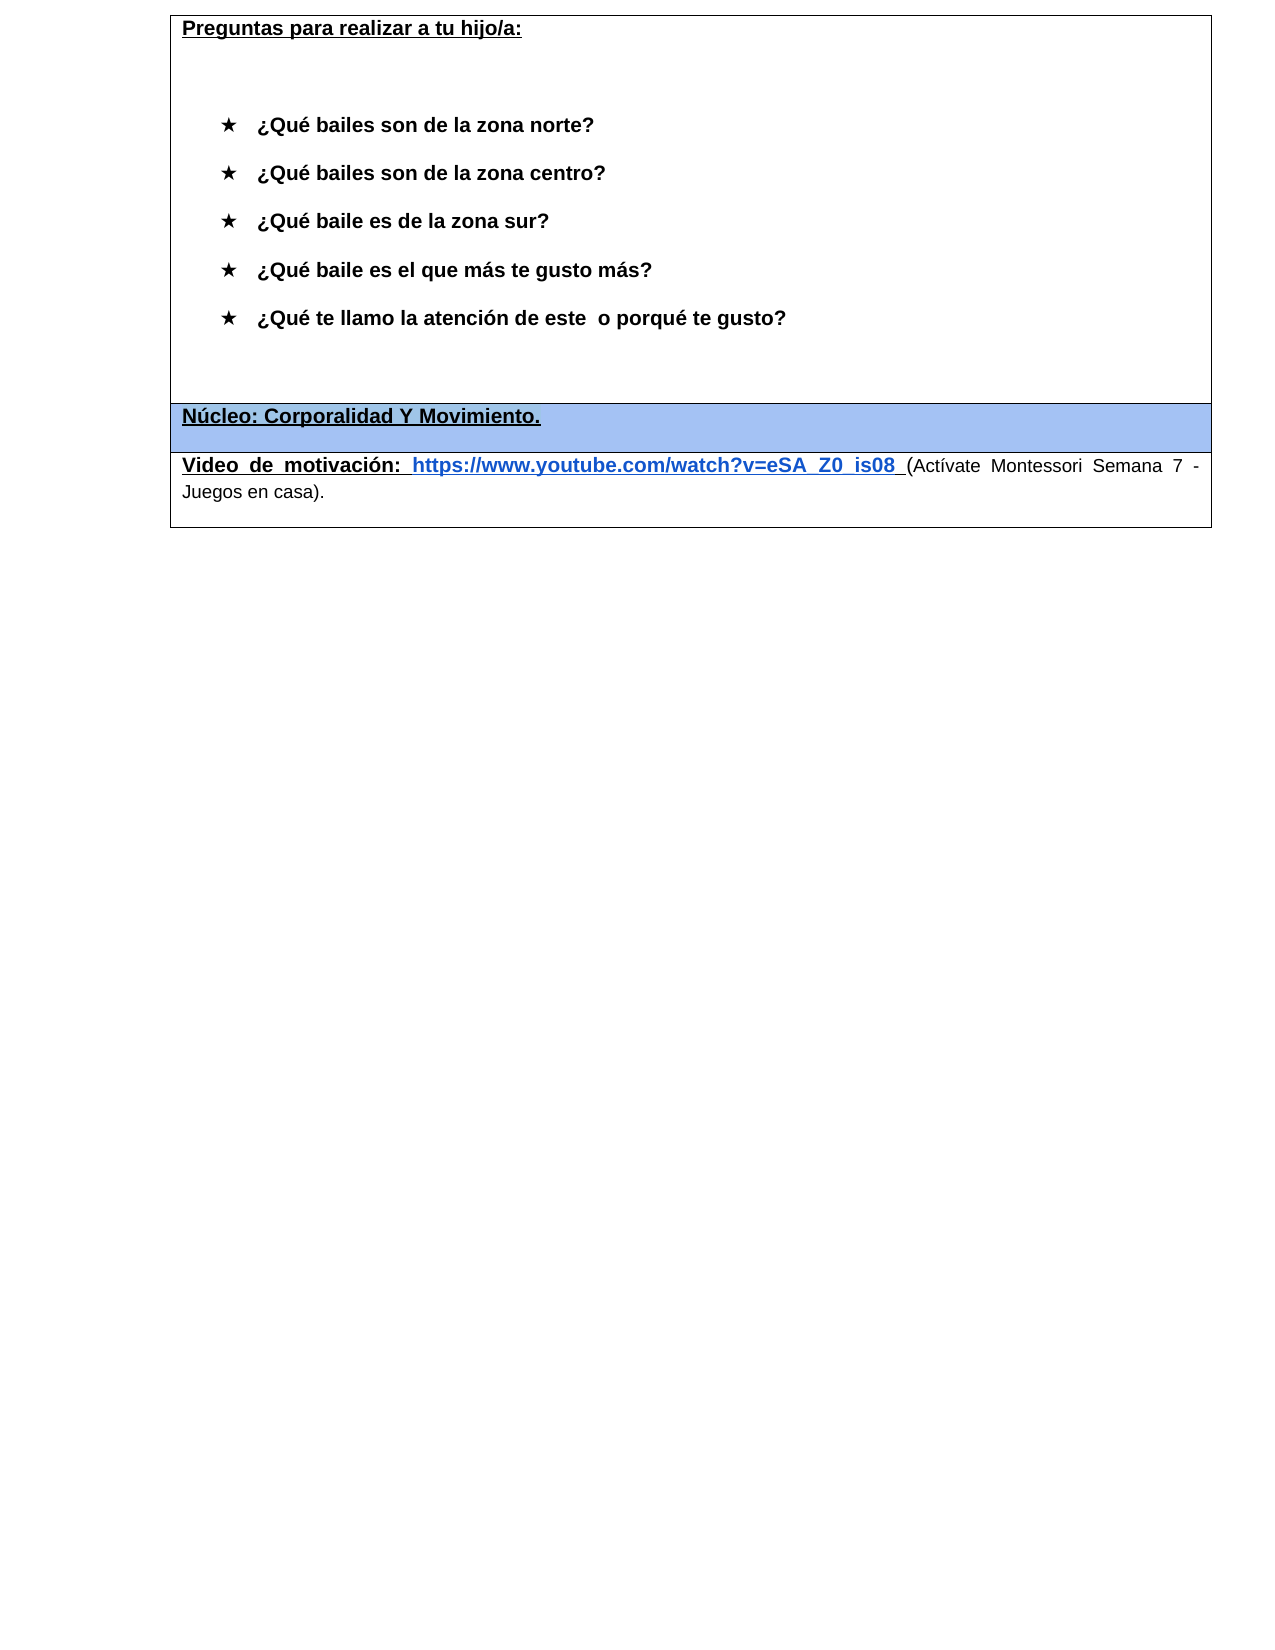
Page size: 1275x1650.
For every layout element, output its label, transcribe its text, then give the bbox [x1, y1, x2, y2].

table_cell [171, 16, 1211, 402]
table_cell Núcleo: Corporalidad Y Movimiento. [171, 404, 1211, 452]
table_cell Video de motivación: https://www.youtube.com/watch?v=eSA_Z0_is08 (Actívate Montessori Semana 7 - Juegos en casa). [171, 453, 1211, 527]
